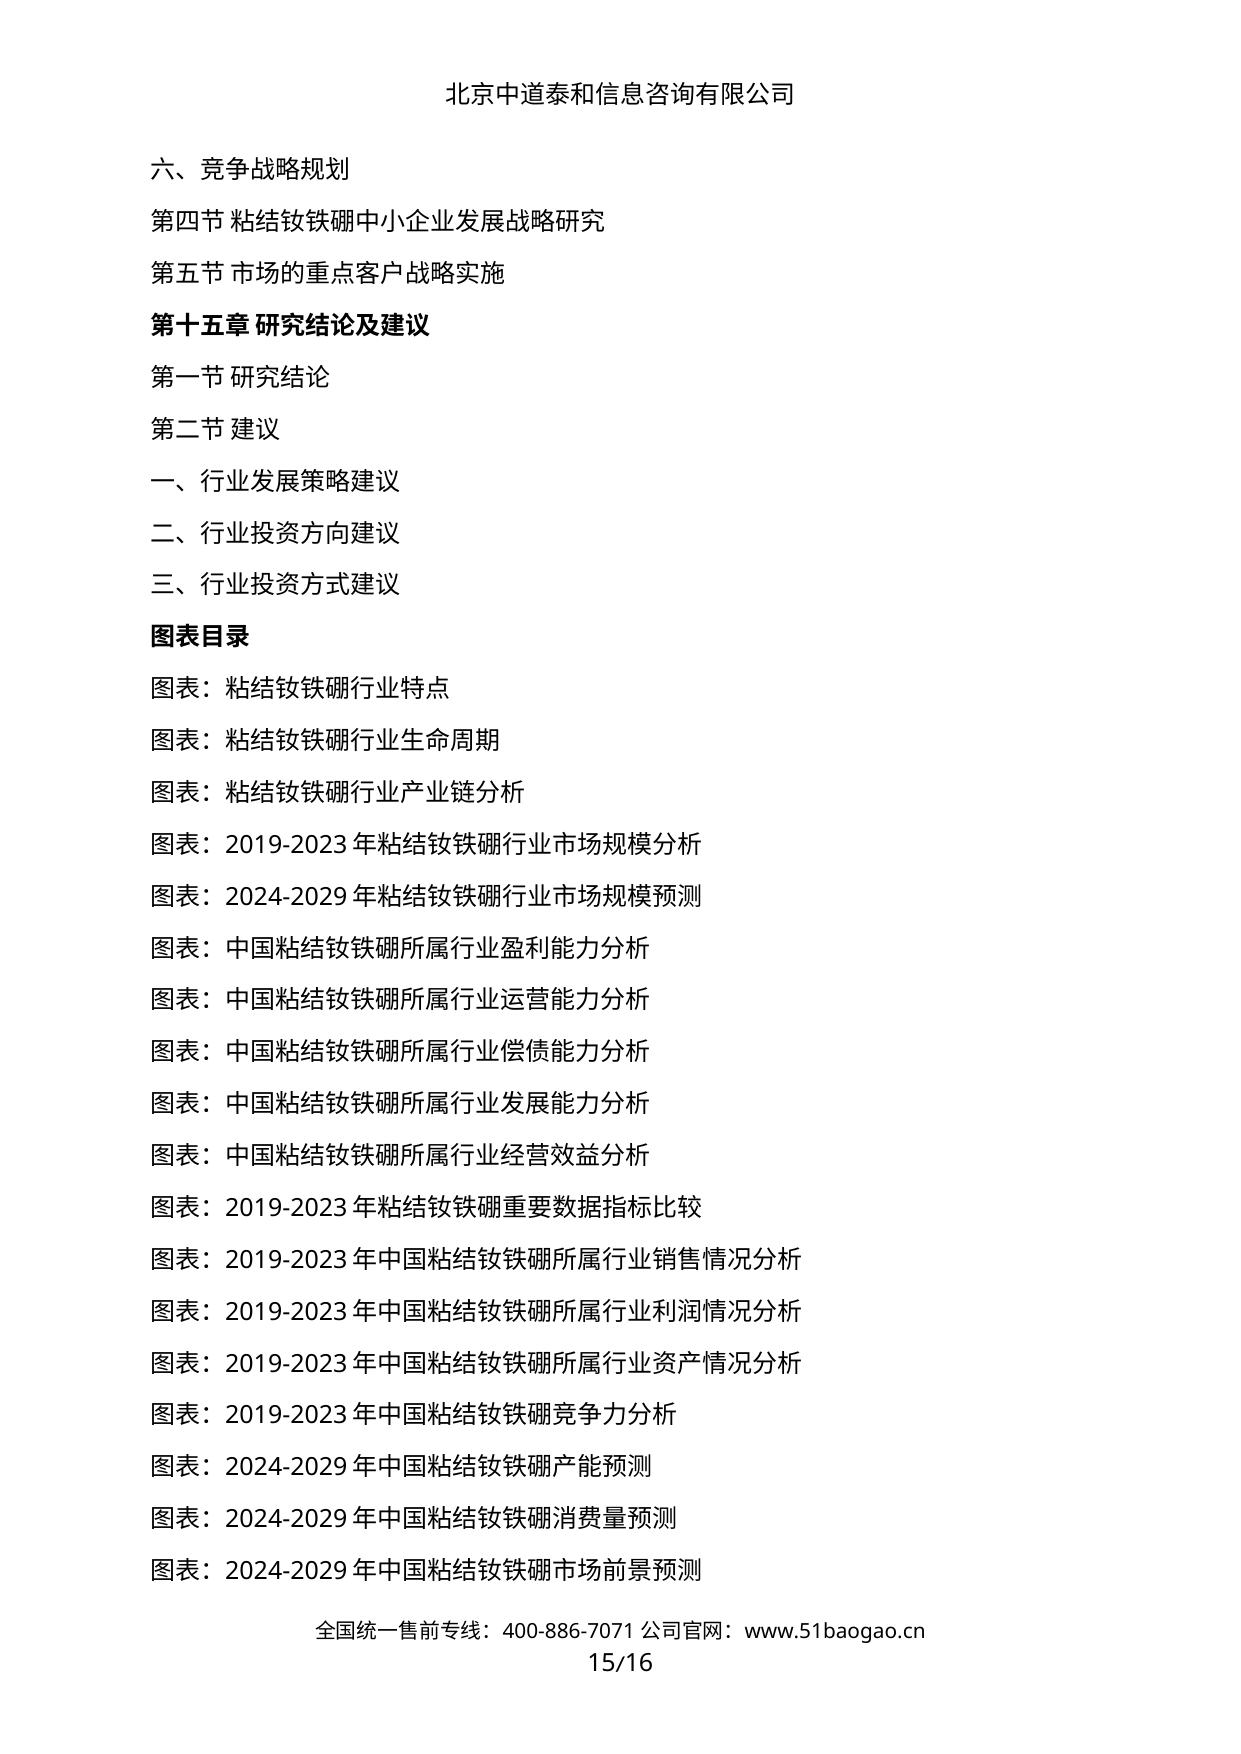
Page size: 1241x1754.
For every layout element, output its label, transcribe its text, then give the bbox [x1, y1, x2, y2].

text 图表：2019-2023年中国粘结钕铁硼竞争力分析 [150, 1395, 1090, 1431]
text 第十五章 研究结论及建议 [150, 306, 1090, 342]
text 图表：2019-2023年中国粘结钕铁硼所属行业销售情况分析 [150, 1239, 1090, 1276]
text 图表：2024-2029年中国粘结钕铁硼消费量预测 [150, 1499, 1090, 1535]
text 图表：粘结钕铁硼行业特点 [150, 669, 1090, 705]
text 图表：2019-2023年粘结钕铁硼重要数据指标比较 [150, 1187, 1090, 1224]
text 第四节 粘结钕铁硼中小企业发展战略研究 [150, 202, 1090, 238]
text 图表：2024-2029年中国粘结钕铁硼产能预测 [150, 1447, 1090, 1483]
text 图表：粘结钕铁硼行业产业链分析 [150, 772, 1090, 809]
text 图表：粘结钕铁硼行业生命周期 [150, 721, 1090, 757]
text 图表：2019-2023年中国粘结钕铁硼所属行业资产情况分析 [150, 1343, 1090, 1379]
text 图表：2024-2029年粘结钕铁硼行业市场规模预测 [150, 876, 1090, 912]
text 图表：2019-2023年中国粘结钕铁硼所属行业利润情况分析 [150, 1291, 1090, 1327]
text 一、行业发展策略建议 [150, 461, 1090, 497]
text 六、竞争战略规划 [150, 150, 1090, 186]
text 图表：2024-2029年中国粘结钕铁硼市场前景预测 [150, 1551, 1090, 1587]
text 图表：中国粘结钕铁硼所属行业偿债能力分析 [150, 1032, 1090, 1068]
text 第五节 市场的重点客户战略实施 [150, 254, 1090, 290]
text 图表：2019-2023年粘结钕铁硼行业市场规模分析 [150, 824, 1090, 861]
text 图表：中国粘结钕铁硼所属行业盈利能力分析 [150, 928, 1090, 964]
text 二、行业投资方向建议 [150, 513, 1090, 549]
text 第一节 研究结论 [150, 357, 1090, 394]
text 第二节 建议 [150, 409, 1090, 446]
text 三、行业投资方式建议 [150, 565, 1090, 601]
text 图表：中国粘结钕铁硼所属行业经营效益分析 [150, 1136, 1090, 1172]
text 图表：中国粘结钕铁硼所属行业运营能力分析 [150, 980, 1090, 1016]
text 图表：中国粘结钕铁硼所属行业发展能力分析 [150, 1084, 1090, 1120]
text 图表目录 [150, 617, 1090, 653]
